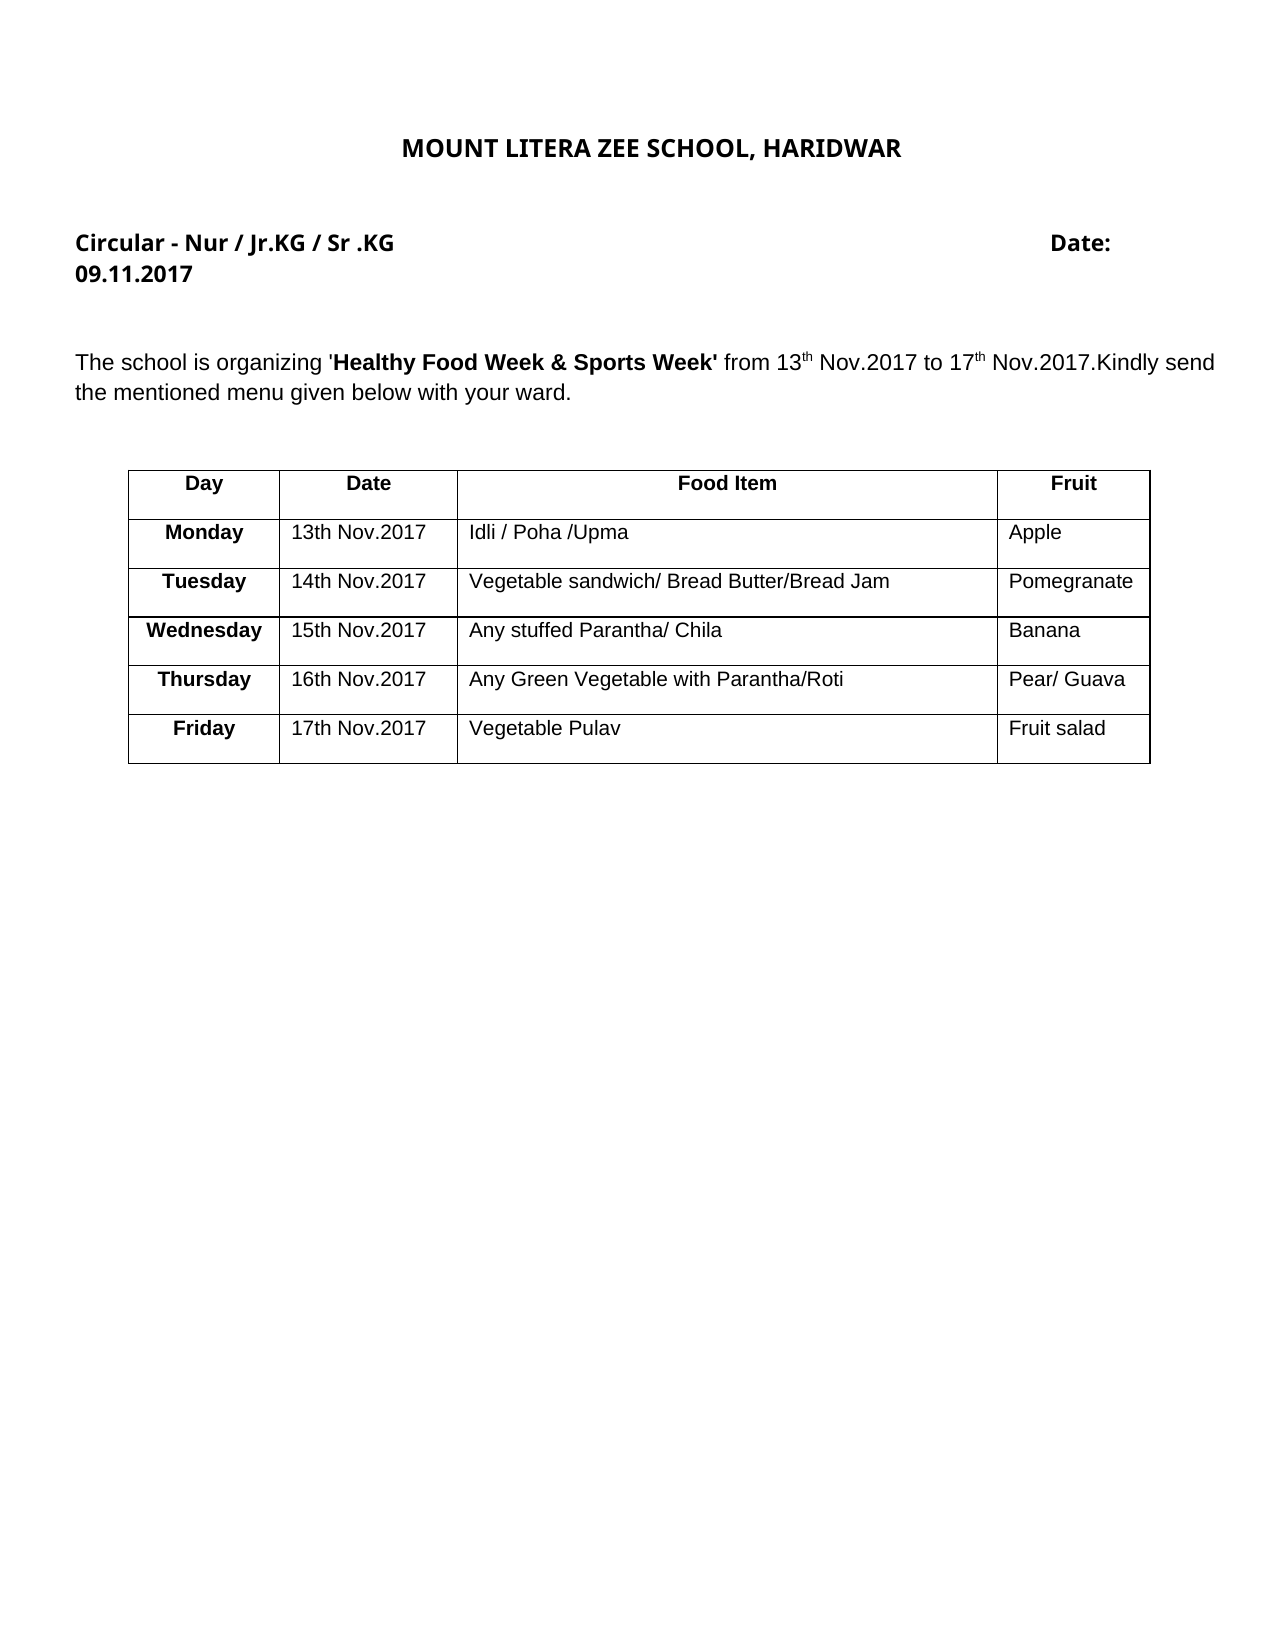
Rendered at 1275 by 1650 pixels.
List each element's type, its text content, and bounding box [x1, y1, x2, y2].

table_cell Vegetable sandwich/ Bread Butter/Bread Jam [458, 569, 997, 616]
table_cell Monday [129, 520, 279, 567]
table_cell 13th Nov.2017 [280, 520, 457, 567]
table_cell Any Green Vegetable with Parantha/Roti [458, 666, 997, 714]
table_cell Banana [998, 618, 1149, 665]
table_cell Tuesday [129, 569, 279, 616]
table_cell Apple [998, 520, 1149, 567]
table_cell 17th Nov.2017 [280, 715, 457, 763]
text the mentioned menu given below with your ward. [75, 379, 1228, 405]
text Circular - Nur / Jr.KG / Sr .KG Date: 09.11.2017 [75, 227, 1228, 289]
table_header Fruit [998, 471, 1149, 518]
table_cell 15th Nov.2017 [280, 618, 457, 665]
table_cell 14th Nov.2017 [280, 569, 457, 616]
table_cell Vegetable Pulav [458, 715, 997, 763]
table_header Date [280, 471, 457, 518]
text The school is organizing 'Healthy Food Week & Sports Week' from 13th Nov.2017 to 17th Nov.2017.Kindly send [75, 349, 1228, 375]
table_cell Pear/ Guava [998, 666, 1149, 714]
text MOUNT LITERA ZEE SCHOOL, HARIDWAR [75, 130, 1228, 164]
table_cell Wednesday [129, 618, 279, 665]
table_cell Thursday [129, 666, 279, 714]
table_cell 16th Nov.2017 [280, 666, 457, 714]
table_cell Any stuffed Parantha/ Chila [458, 618, 997, 665]
table_header Day [129, 471, 279, 518]
table_header Food Item [458, 471, 997, 518]
table_cell Pomegranate [998, 569, 1149, 616]
table_cell Fruit salad [998, 715, 1149, 763]
table_cell Idli / Poha /Upma [458, 520, 997, 567]
table_cell Friday [129, 715, 279, 763]
